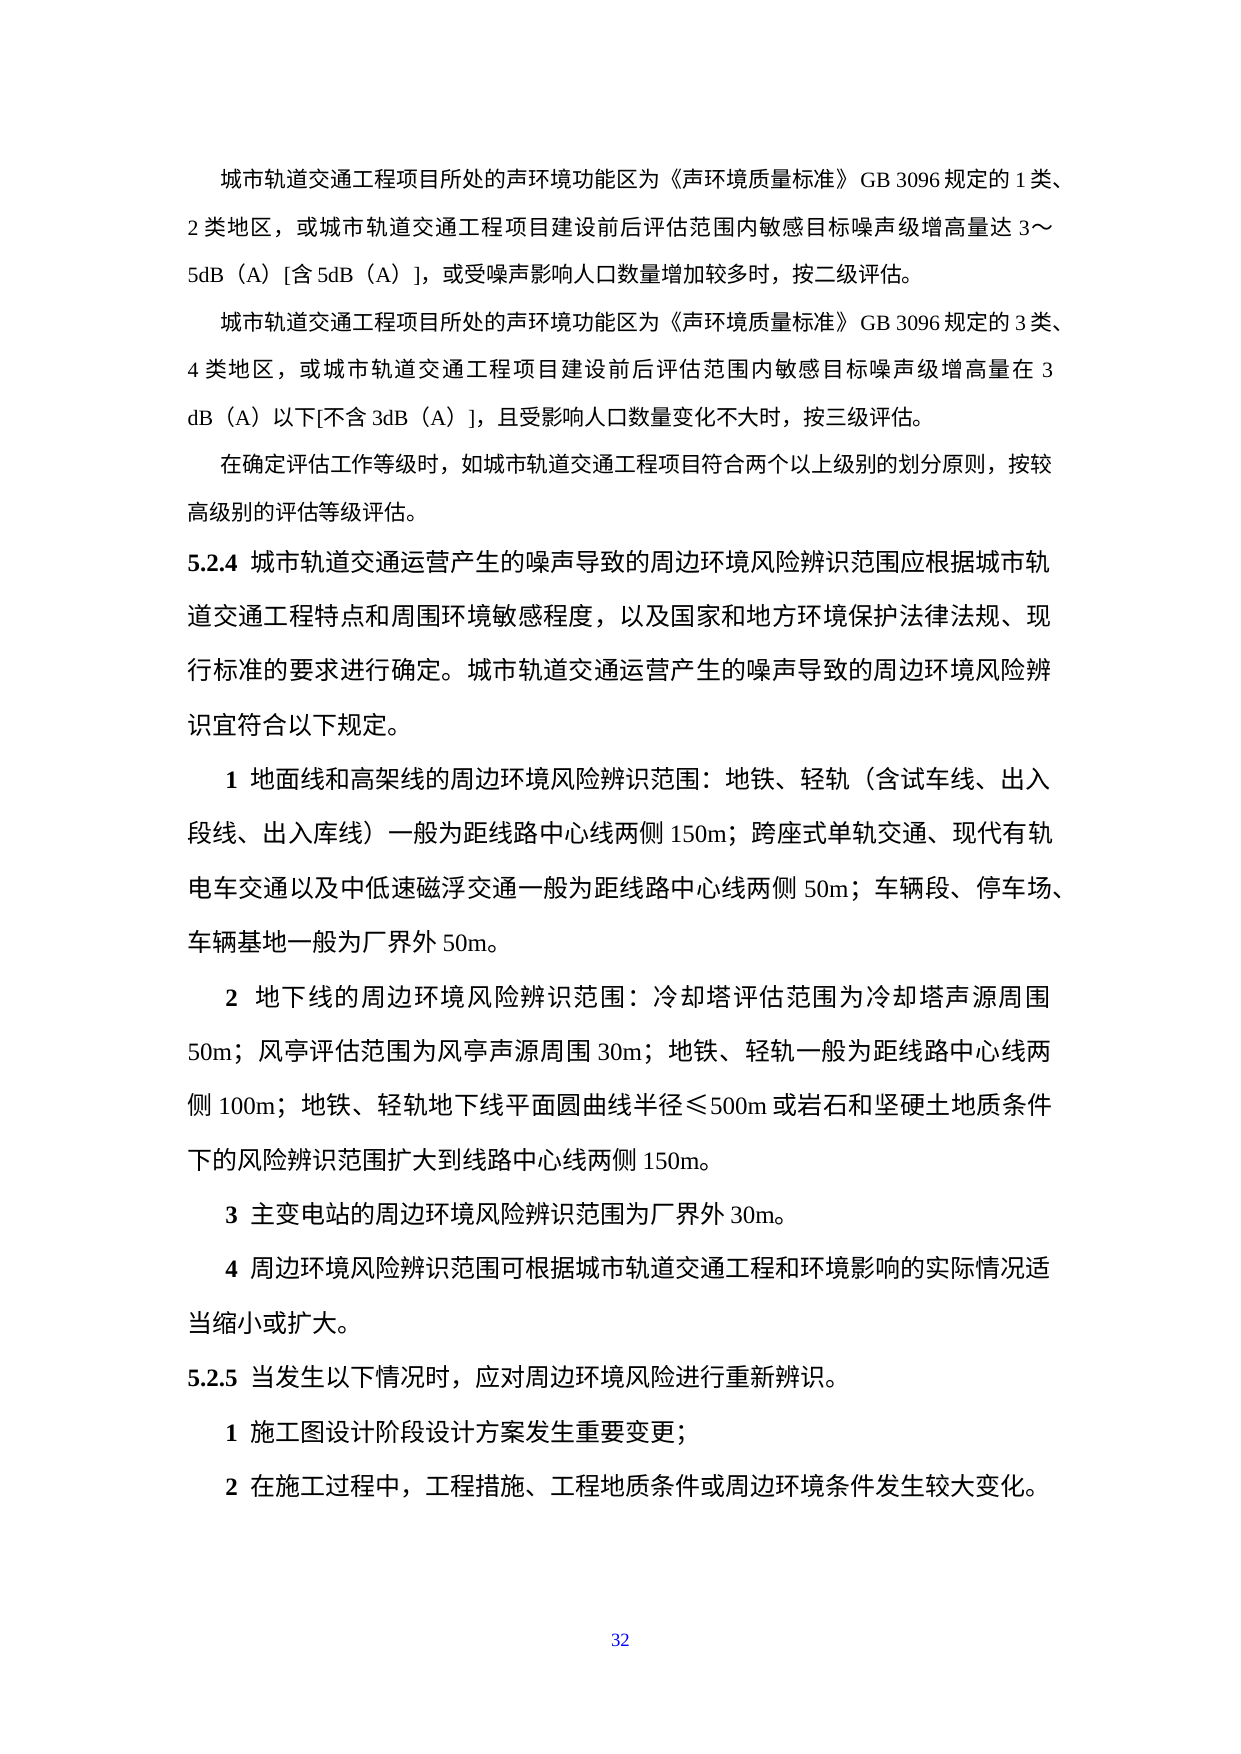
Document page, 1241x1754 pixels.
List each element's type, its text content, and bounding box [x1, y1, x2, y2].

text 1 施工图设计阶段设计方案发生重要变更； [187, 1412, 1053, 1448]
text 在确定评估工作等级时，如城市轨道交通工程项目符合两个以上级别的划分原则，按较高级别的评估等级评估。 [187, 447, 1053, 526]
text 城市轨道交通工程项目所处的声环境功能区为《声环境质量标准》GB 3096规定的1类、2类地区，或城市轨道交通工程项目建设前后评估范围内敏感目标噪声级增高量达3～5dB（A）[含5dB（A）]，或受噪声影响人口数量增加较多时，按二级评估。 [187, 162, 1053, 289]
text 1 地面线和高架线的周边环境风险辨识范围：地铁、轻轨（含试车线、出入段线、出入库线）一般为距线路中心线两侧150m；跨座式单轨交通、现代有轨电车交通以及中低速磁浮交通一般为距线路中心线两侧50m；车辆段、停车场、车辆基地一般为厂界外50m。 [187, 759, 1053, 959]
text 3 主变电站的周边环境风险辨识范围为厂界外30m。 [187, 1194, 1053, 1231]
text 5.2.4 城市轨道交通运营产生的噪声导致的周边环境风险辨识范围应根据城市轨道交通工程特点和周围环境敏感程度，以及国家和地方环境保护法律法规、现行标准的要求进行确定。城市轨道交通运营产生的噪声导致的周边环境风险辨识宜符合以下规定。 [187, 542, 1053, 741]
text 4 周边环境风险辨识范围可根据城市轨道交通工程和环境影响的实际情况适当缩小或扩大。 [187, 1249, 1053, 1339]
text 2 地下线的周边环境风险辨识范围：冷却塔评估范围为冷却塔声源周围50m；风亭评估范围为风亭声源周围30m；地铁、轻轨一般为距线路中心线两侧100m；地铁、轻轨地下线平面圆曲线半径≤500m或岩石和坚硬土地质条件下的风险辨识范围扩大到线路中心线两侧150m。 [187, 977, 1053, 1176]
text 5.2.5 当发生以下情况时，应对周边环境风险进行重新辨识。 [187, 1358, 1053, 1394]
text 2 在施工过程中，工程措施、工程地质条件或周边环境条件发生较大变化。 [187, 1466, 1053, 1503]
text 城市轨道交通工程项目所处的声环境功能区为《声环境质量标准》GB 3096规定的3类、4类地区，或城市轨道交通工程项目建设前后评估范围内敏感目标噪声级增高量在3 dB（A）以下[不含3dB（A）]，且受影响人口数量变化不大时，按三级评估。 [187, 304, 1053, 431]
